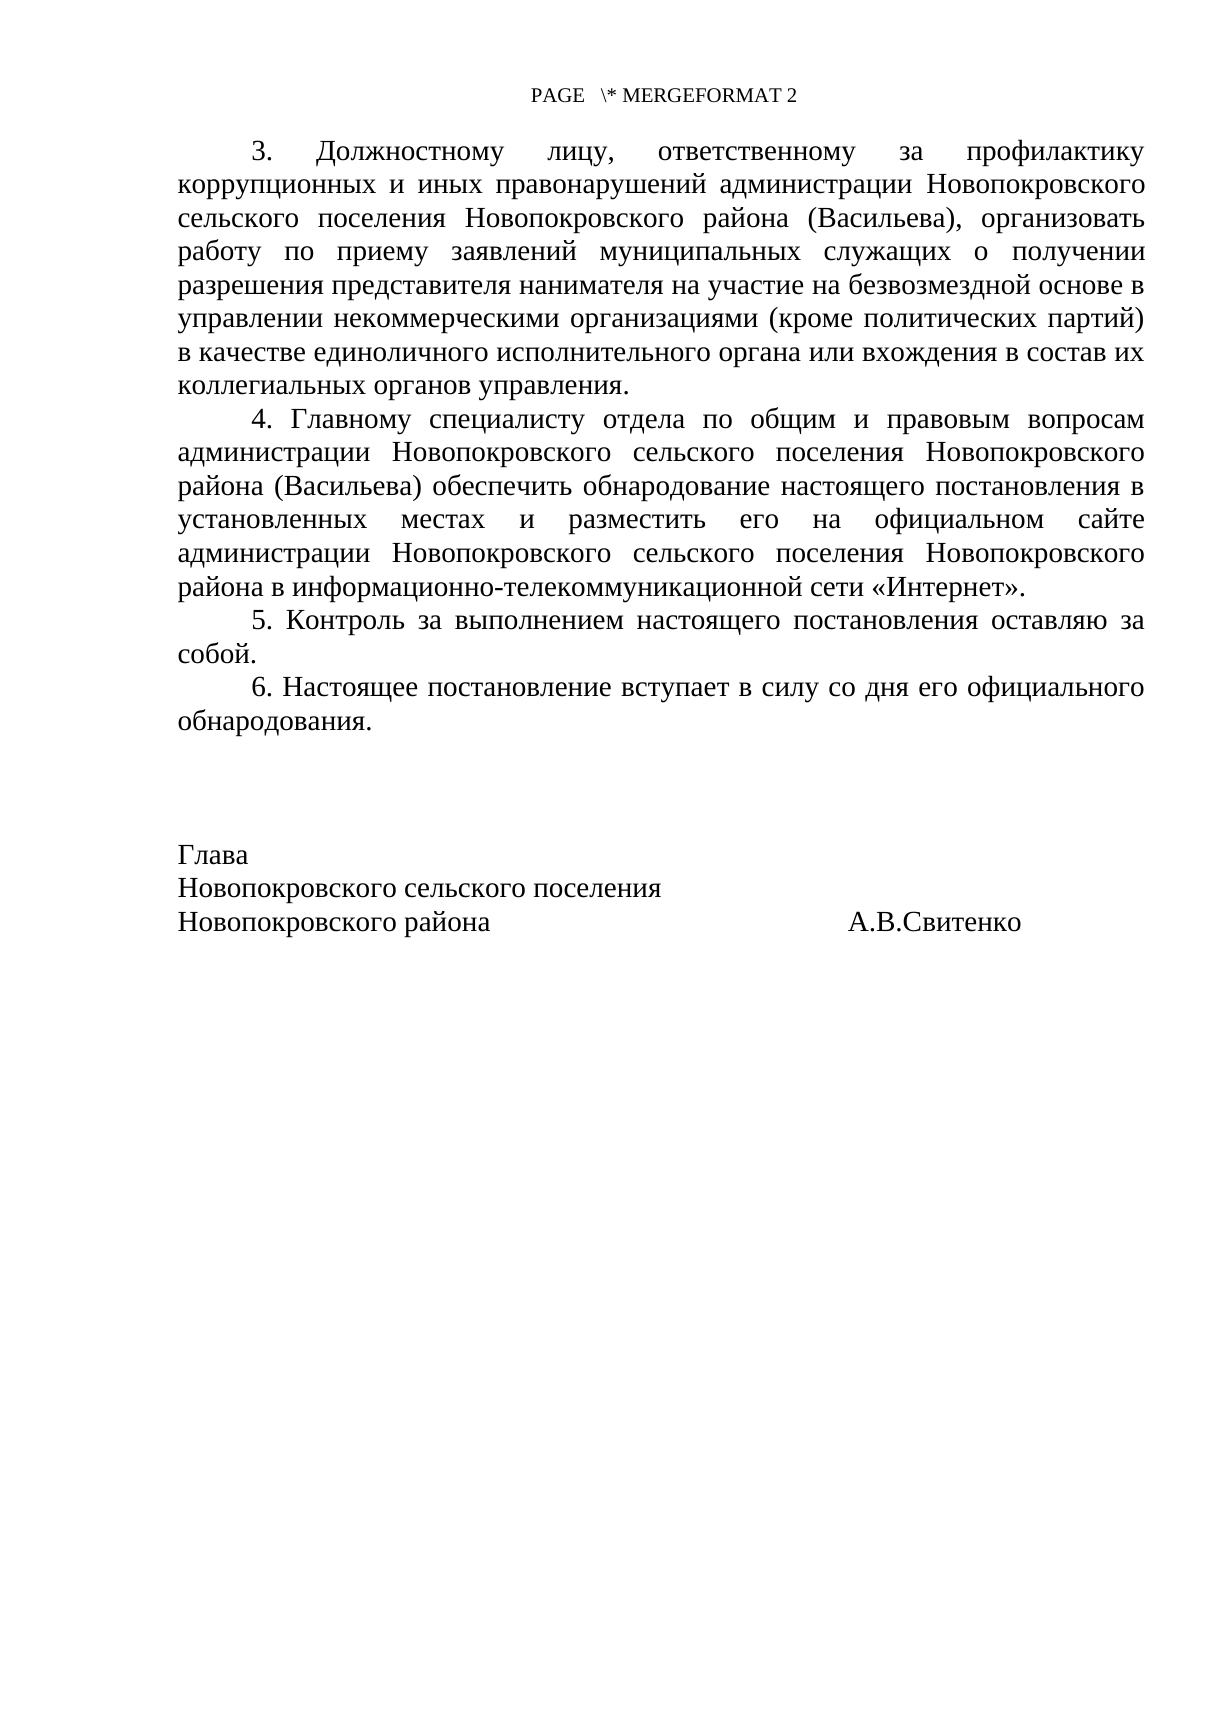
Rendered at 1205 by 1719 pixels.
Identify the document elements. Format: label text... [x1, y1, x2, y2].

text 6. Настоящее постановление вступает в силу со дня его официального обнародования. [177, 669, 1145, 736]
text 4. Главному специалисту отдела по общим и правовым вопросам администрации Новопокровского сельского поселения Новопокровского района (Васильева) обеспечить обнародование настоящего постановления в установленных местах и разместить его на официальном сайте администрации Новопокровского сельского поселения Новопокровского района в информационно-телекоммуникационной сети «Интернет». [177, 401, 1145, 602]
text Новопокровского сельского поселения [177, 871, 1145, 904]
text 5. Контроль за выполнением настоящего постановления оставляю за собой. [177, 602, 1145, 669]
text Глава [177, 837, 1145, 871]
text 3. Должностному лицу, ответственному за профилактику коррупционных и иных правонарушений администрации Новопокровского сельского поселения Новопокровского района (Васильева), организовать работу по приему заявлений муниципальных служащих о получении разрешения представителя нанимателя на участие на безвозмездной основе в управлении некоммерческими организациями (кроме политических партий) в качестве единоличного исполнительного органа или вхождения в состав их коллегиальных органов управления. [177, 133, 1145, 401]
text Новопокровского района А.В.Свитенко [177, 904, 1145, 938]
